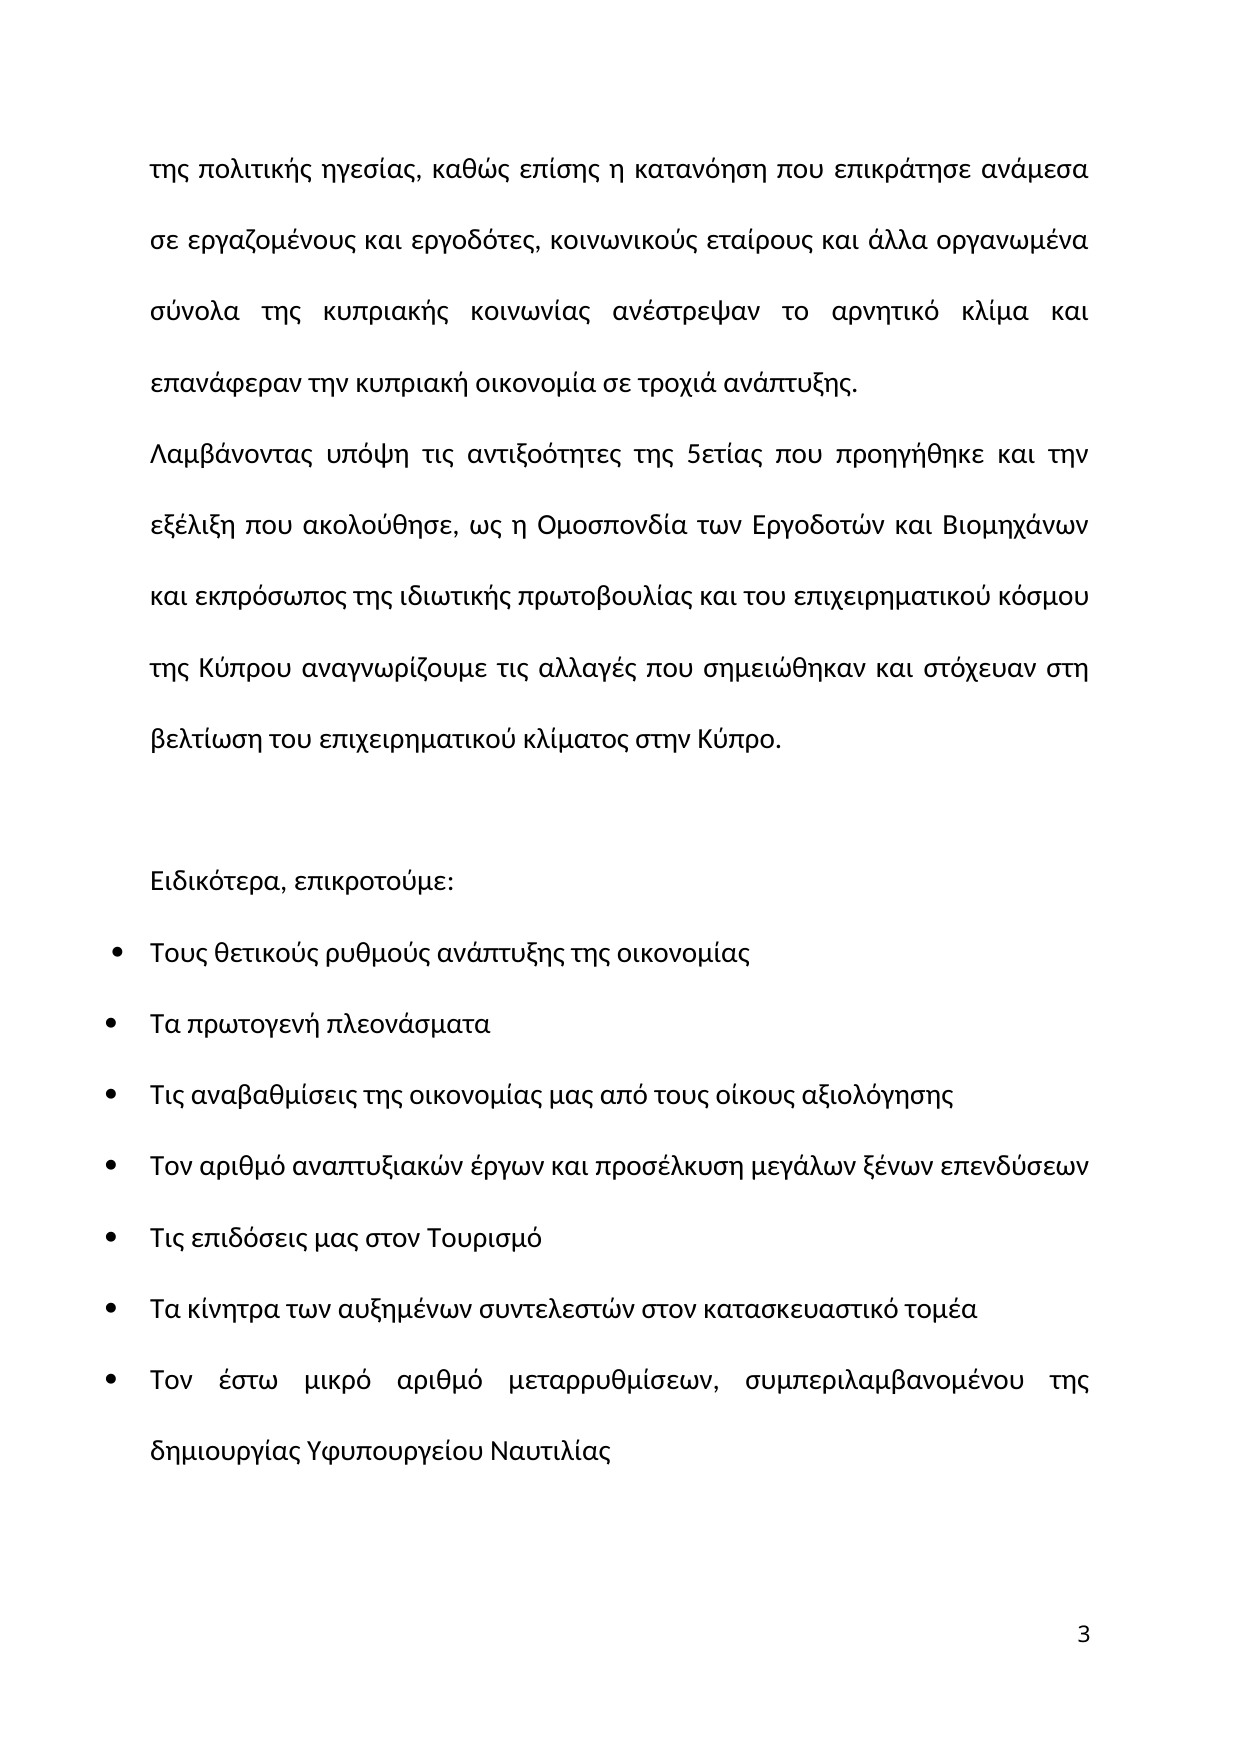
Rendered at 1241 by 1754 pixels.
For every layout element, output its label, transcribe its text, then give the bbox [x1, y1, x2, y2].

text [150, 150, 1090, 399]
list Τον αριθμό αναπτυξιακών έργων και προσέλκυση μεγάλων ξένων επενδύσεων [106, 1147, 1090, 1183]
list Τον έστω μικρό αριθμό μεταρρυθμίσεων, συμπεριλαμβανομένου της δημιουργίας Υφυπουργείου Ναυτιλίας [106, 1361, 1090, 1468]
text Ειδικότερα, επικροτούμε: [150, 862, 1090, 898]
list Τις επιδόσεις μας στον Τουρισμό [106, 1219, 1090, 1254]
text Λαμβάνοντας υπόψη τις αντιξοότητες της 5ετίας που προηγήθηκε και την εξέλιξη που ακολούθησε, ως η Ομοσπονδία των Εργοδοτών και Βιομηχάνων και εκπρόσωπος της ιδιωτικής πρωτοβουλίας και του επιχειρηματικού κόσμου της Κύπρου αναγνωρίζουμε τις αλλαγές που σημειώθηκαν και στόχευαν στη βελτίωση του επιχειρηματικού κλίματος στην Κύπρο. [150, 435, 1090, 756]
list Τους θετικούς ρυθμούς ανάπτυξης της οικονομίας [112, 934, 1090, 969]
list Τα κίνητρα των αυξημένων συντελεστών στον κατασκευαστικό τομέα [106, 1290, 1090, 1326]
list Τα πρωτογενή πλεονάσματα [106, 1005, 1090, 1041]
list Τις αναβαθμίσεις της οικονομίας μας από τους οίκους αξιολόγησης [106, 1076, 1090, 1112]
